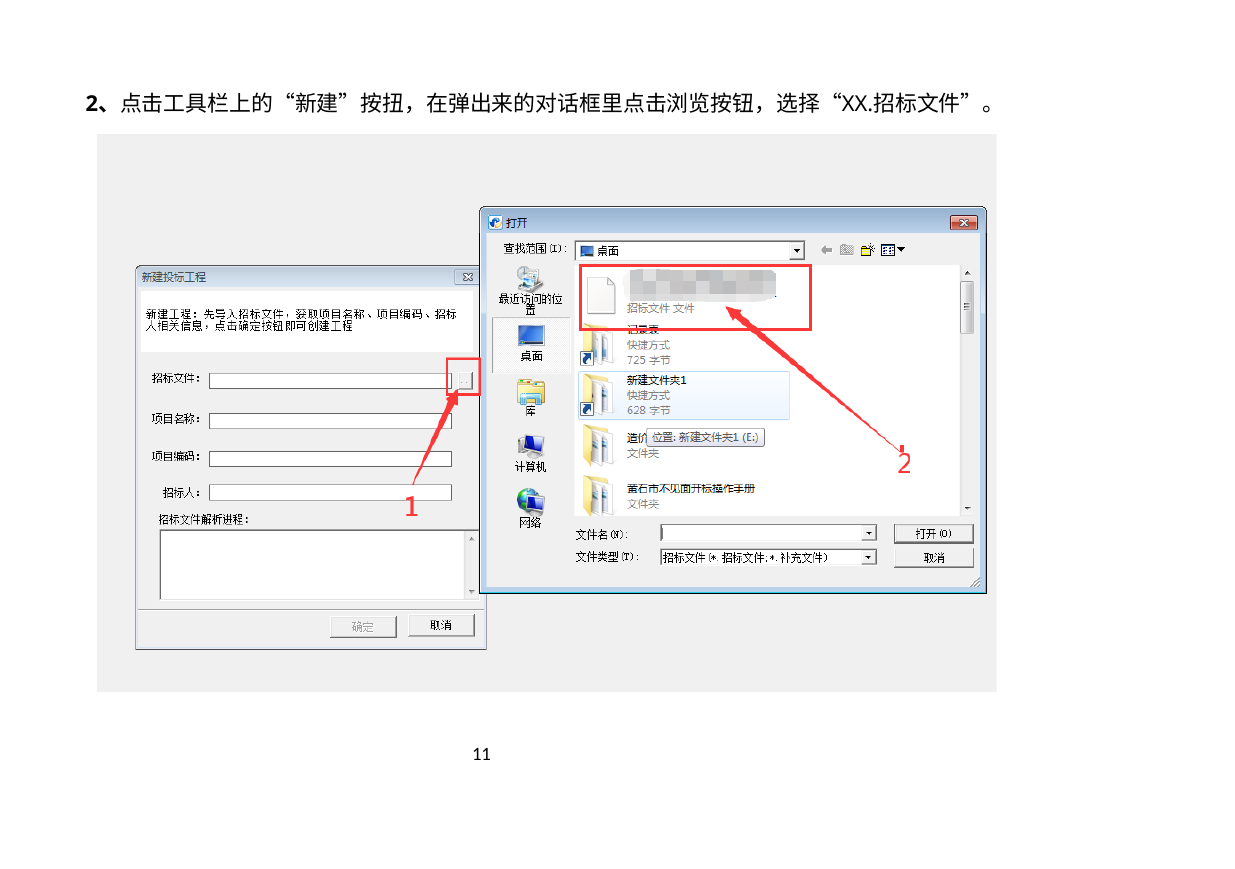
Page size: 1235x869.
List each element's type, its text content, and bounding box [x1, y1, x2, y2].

text 2、点击工具栏上的“新建”按扭，在弹出来的对话框里点击浏览按钮，选择“XX.招标文件”。 [85, 86, 1158, 118]
picture [96, 134, 997, 692]
